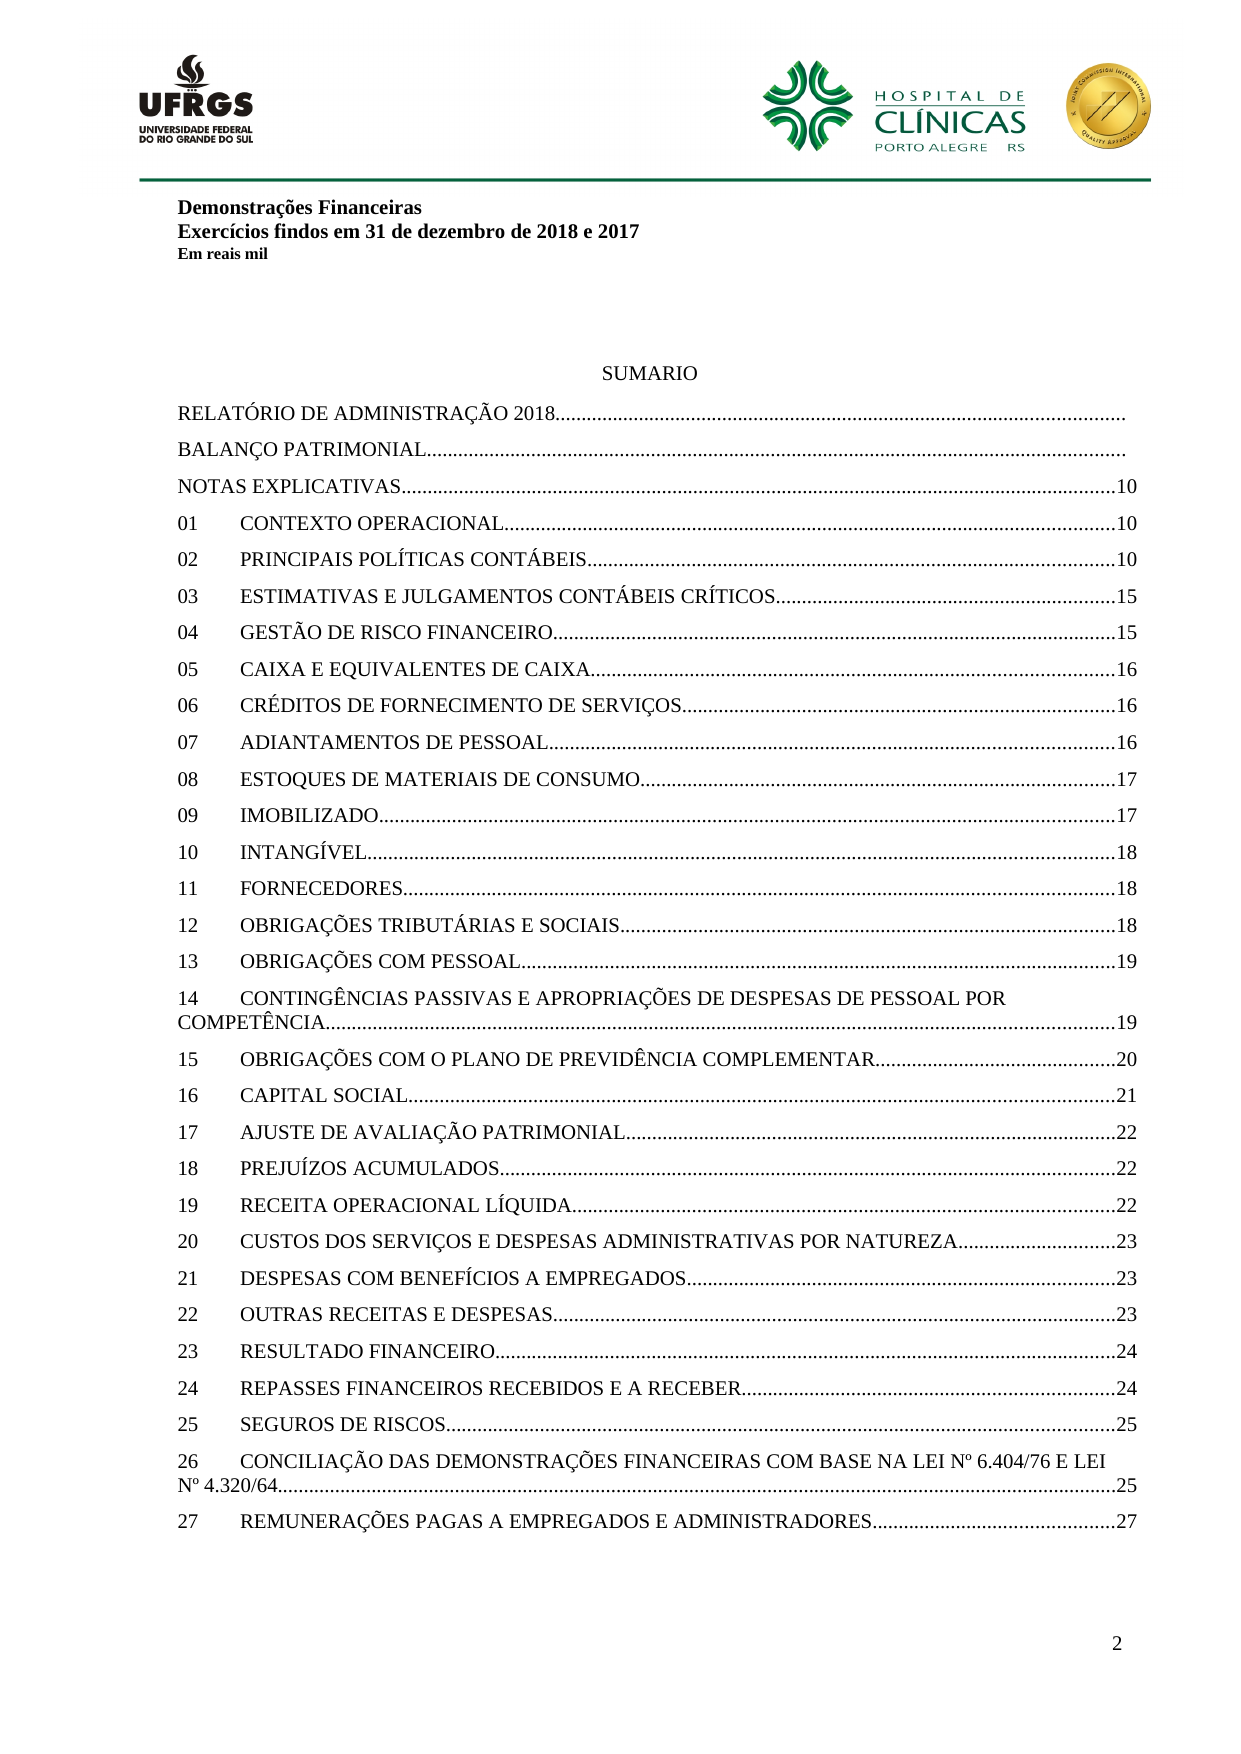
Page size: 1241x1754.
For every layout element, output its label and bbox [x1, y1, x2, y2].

picture [77, 18, 1184, 197]
